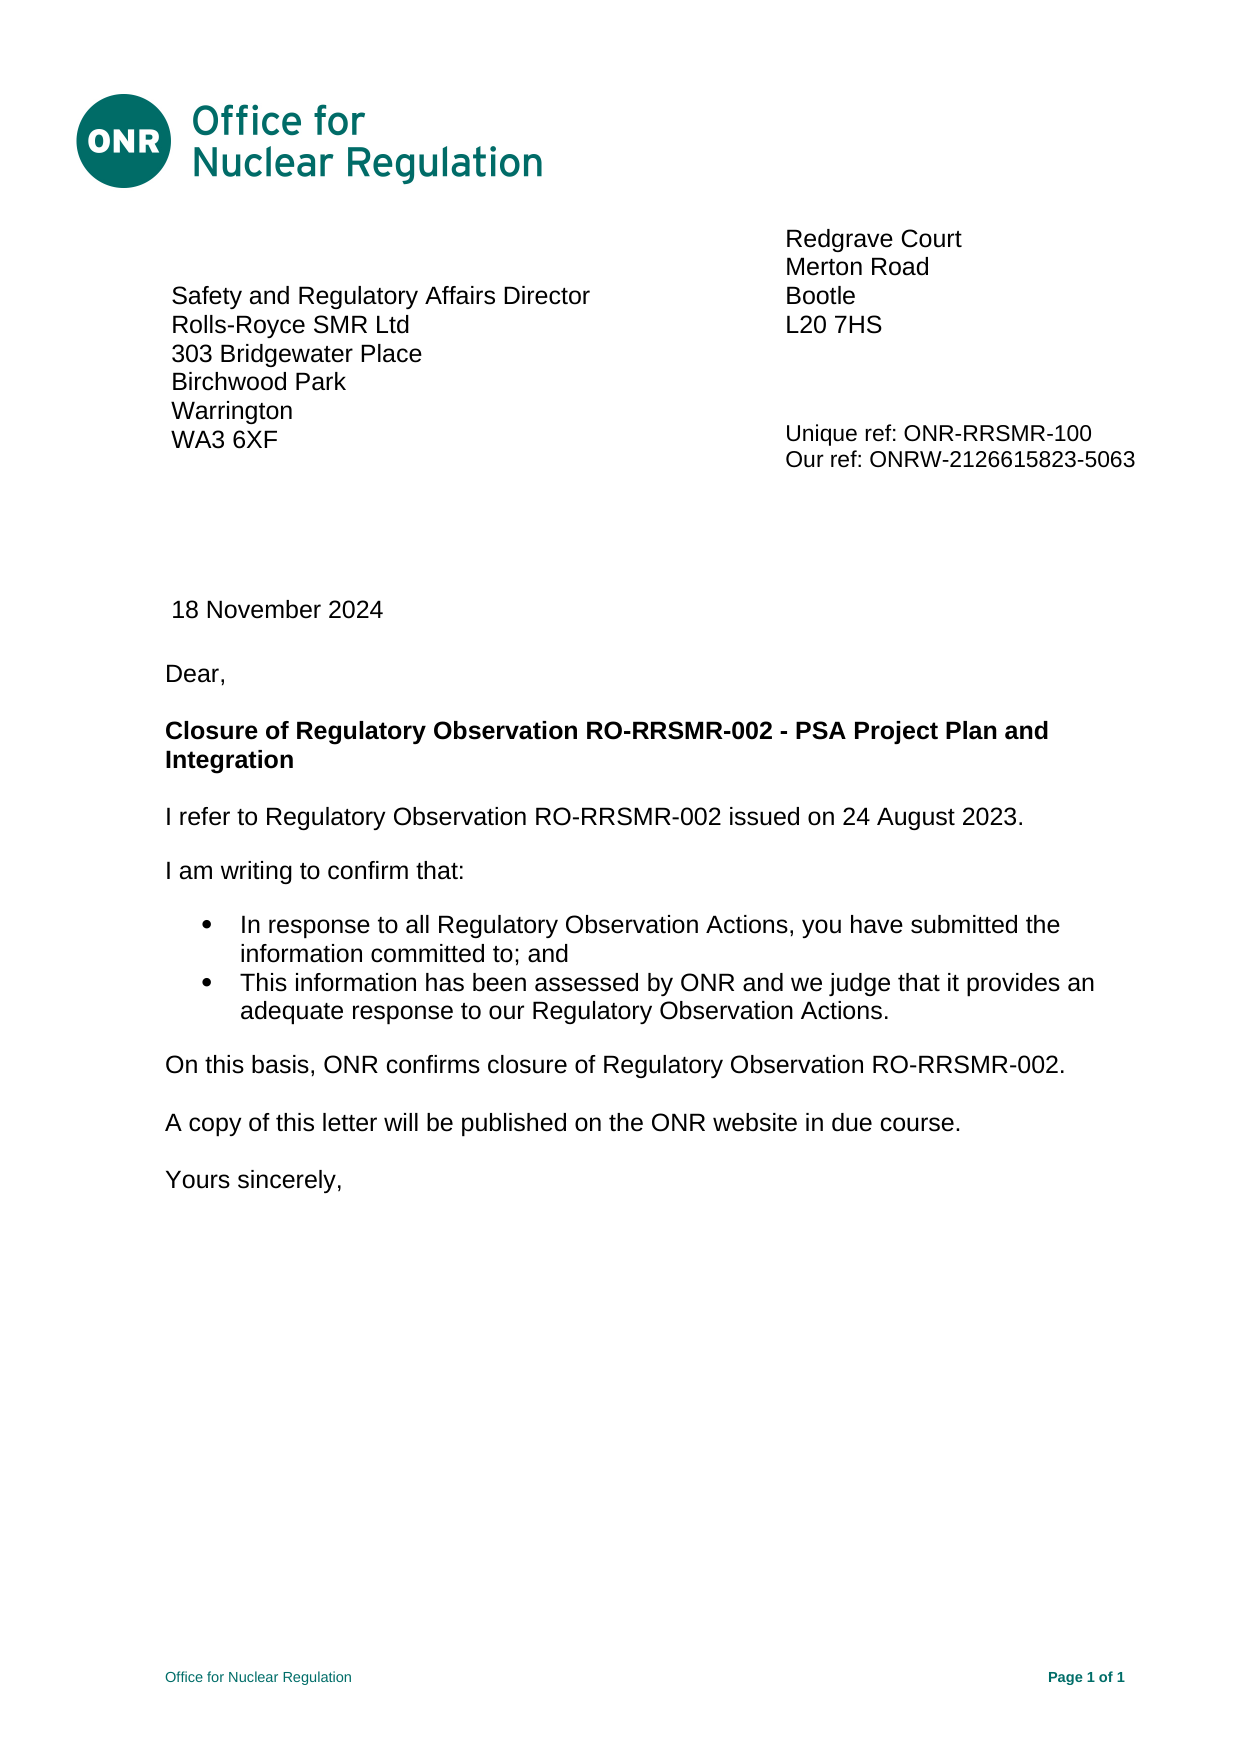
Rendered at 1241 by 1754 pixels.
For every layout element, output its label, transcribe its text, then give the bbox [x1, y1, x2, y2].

text On this basis, ONR confirms closure of Regulatory Observation RO-RRSMR-002. [165, 1050, 1122, 1079]
table_cell 18 November 2024 [165, 532, 770, 630]
text Dear, [165, 659, 1122, 687]
list This information has been assessed by ONR and we judge that it provides an adequate response to our Regulatory Observation Actions. [202, 967, 1122, 1025]
text Yours sincerely, [165, 1165, 1122, 1194]
table_header Safety and Regulatory Affairs Director Rolls-Royce SMR Ltd 303 Bridgewater Place Birchwood Park Warrington WA3 6XF [165, 189, 770, 532]
table_header Redgrave Court Merton Road Bootle L20 7HS Unique ref: ONR-RRSMR-100 Our ref: ONRW-2126615823-5063 [770, 189, 1154, 630]
list In response to all Regulatory Observation Actions, you have submitted the information committed to; and [202, 910, 1122, 967]
picture [71, 89, 547, 194]
text Closure of Regulatory Observation RO-RRSMR-002 - PSA Project Plan and Integration [165, 716, 1122, 774]
text I am writing to confirm that: [165, 856, 1122, 885]
text I refer to Regulatory Observation RO-RRSMR-002 issued on 24 August 2023. [165, 802, 1122, 831]
text A copy of this letter will be published on the ONR website in due course. [165, 1108, 1122, 1136]
